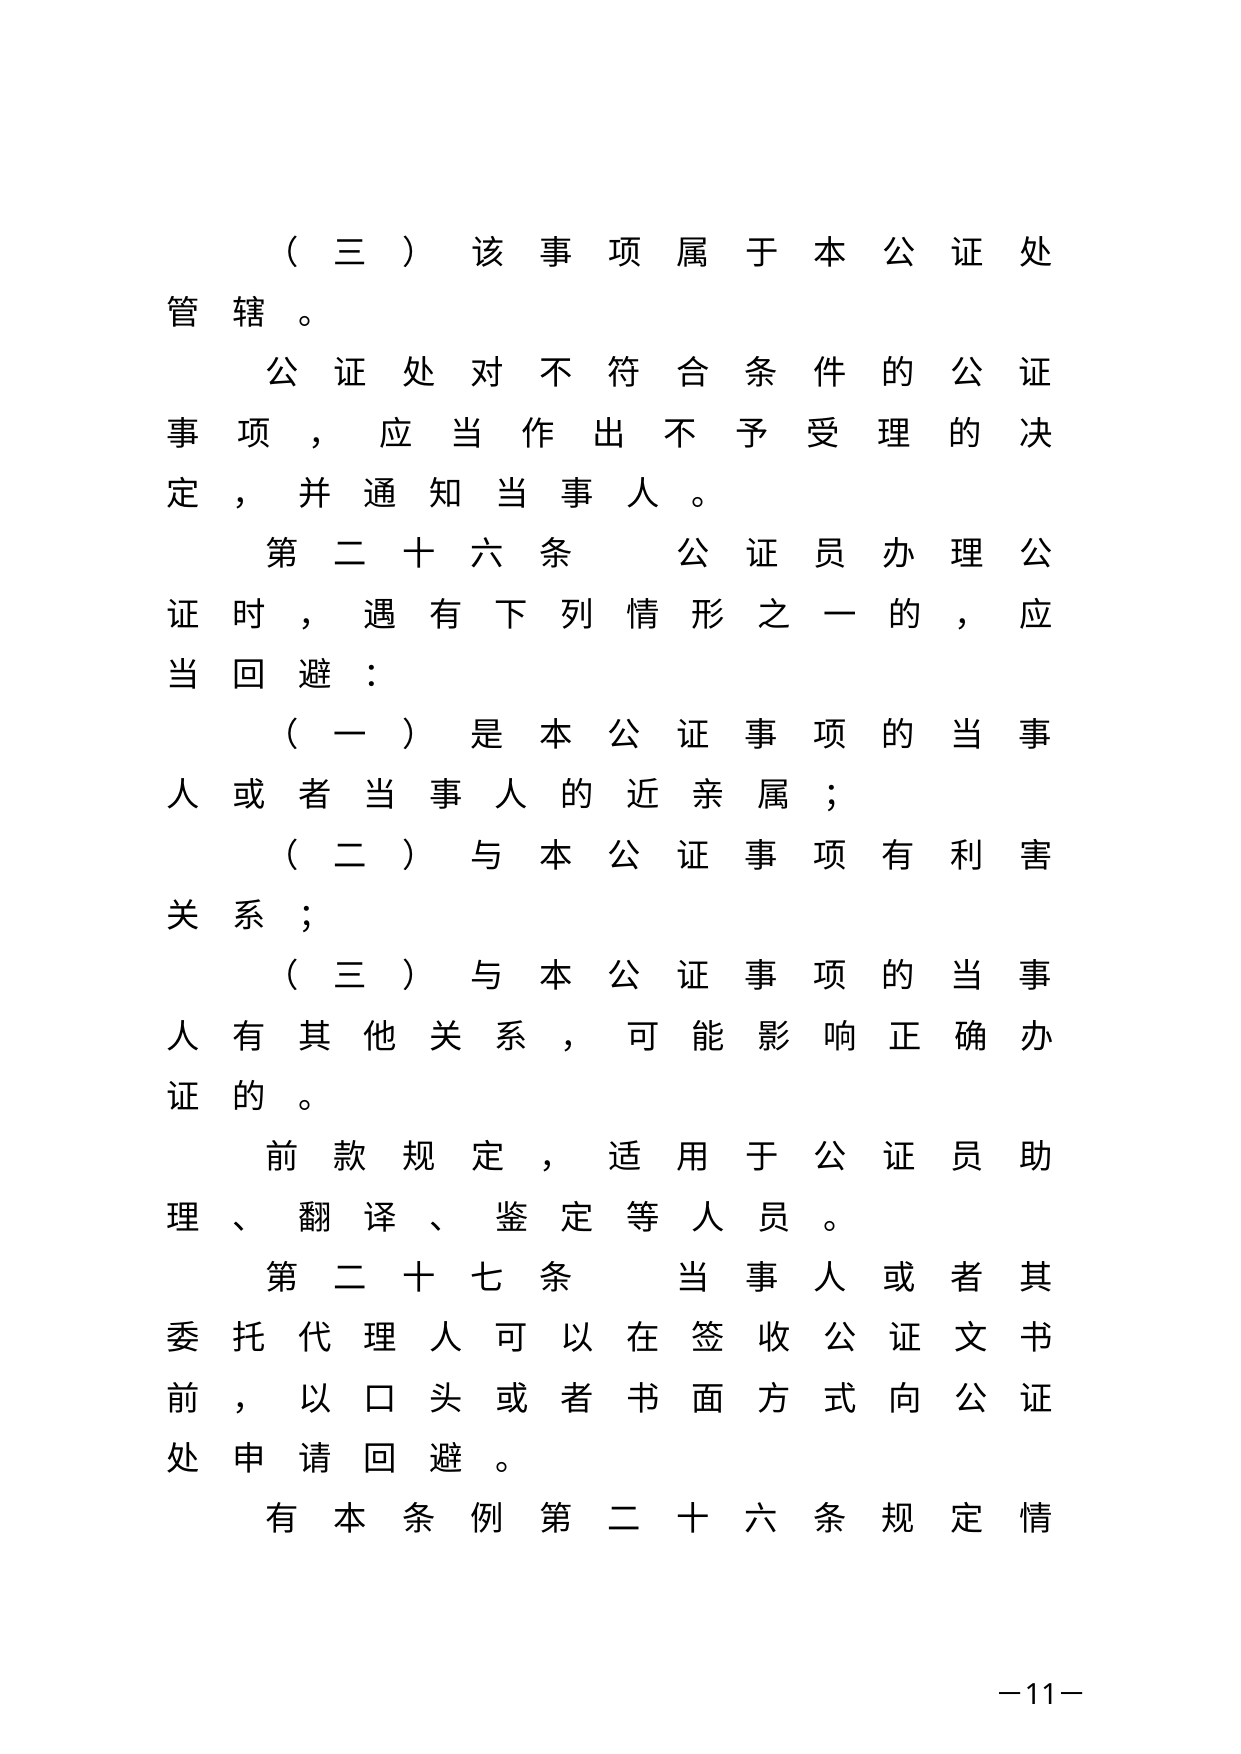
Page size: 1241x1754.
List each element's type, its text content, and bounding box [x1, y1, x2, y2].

text 前款规定，适用于公证员助理、翻译、鉴定等人员。 [167, 1124, 1085, 1245]
text （一）是本公证事项的当事人或者当事人的近亲属； [167, 702, 1085, 822]
text （三）与本公证事项的当事人有其他关系，可能影响正确办证的。 [167, 943, 1085, 1124]
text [167, 1486, 1085, 1546]
text （三）该事项属于本公证处管辖。 [167, 219, 1085, 340]
text 公证处对不符合条件的公证事项，应当作出不予受理的决定，并通知当事人。 [167, 340, 1085, 521]
text 第二十七条 当事人或者其委托代理人可以在签收公证文书前，以口头或者书面方式向公证处申请回避。 [167, 1245, 1085, 1486]
text 第二十六条 公证员办理公证时，遇有下列情形之一的，应当回避： [167, 521, 1085, 702]
text （二）与本公证事项有利害关系； [167, 822, 1085, 943]
